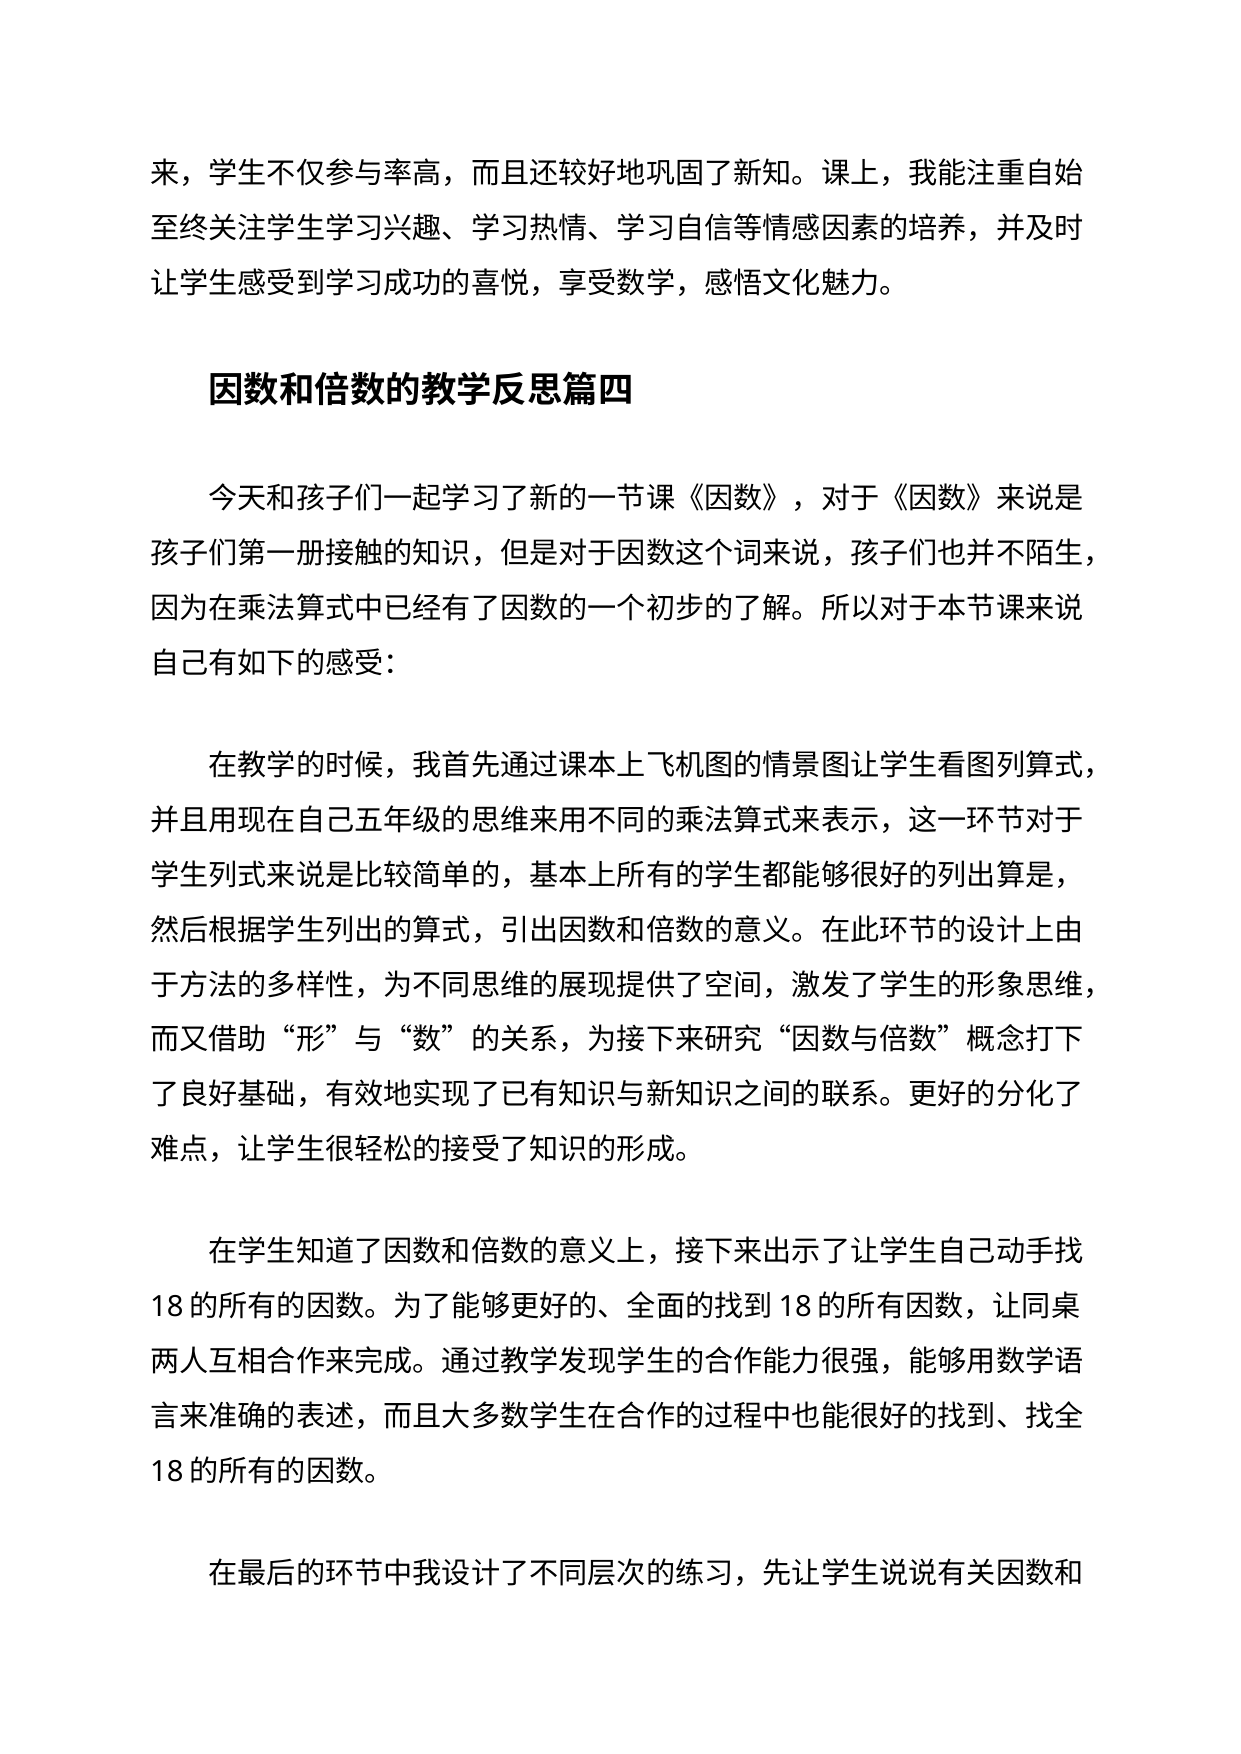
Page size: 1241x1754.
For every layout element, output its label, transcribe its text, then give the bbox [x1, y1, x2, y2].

text 今天和孩子们一起学习了新的一节课《因数》，对于《因数》来说是孩子们第一册接触的知识，但是对于因数这个词来说，孩子们也并不陌生，因为在乘法算式中已经有了因数的一个初步的了解。所以对于本节课来说自己有如下的感受： [150, 475, 1090, 682]
text 在学生知道了因数和倍数的意义上，接下来出示了让学生自己动手找18的所有的因数。为了能够更好的、全面的找到18的所有因数，让同桌两人互相合作来完成。通过教学发现学生的合作能力很强，能够用数学语言来准确的表述，而且大多数学生在合作的过程中也能很好的找到、找全18的所有的因数。 [150, 1227, 1090, 1489]
text 因数和倍数的教学反思篇四 [150, 362, 1090, 413]
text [150, 150, 1090, 302]
text 在教学的时候，我首先通过课本上飞机图的情景图让学生看图列算式，并且用现在自己五年级的思维来用不同的乘法算式来表示，这一环节对于学生列式来说是比较简单的，基本上所有的学生都能够很好的列出算是，然后根据学生列出的算式，引出因数和倍数的意义。在此环节的设计上由于方法的多样性，为不同思维的展现提供了空间，激发了学生的形象思维，而又借助“形”与“数”的关系，为接下来研究“因数与倍数”概念打下了良好基础，有效地实现了已有知识与新知识之间的联系。更好的分化了难点，让学生很轻松的接受了知识的形成。 [150, 741, 1090, 1168]
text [150, 1549, 1090, 1591]
